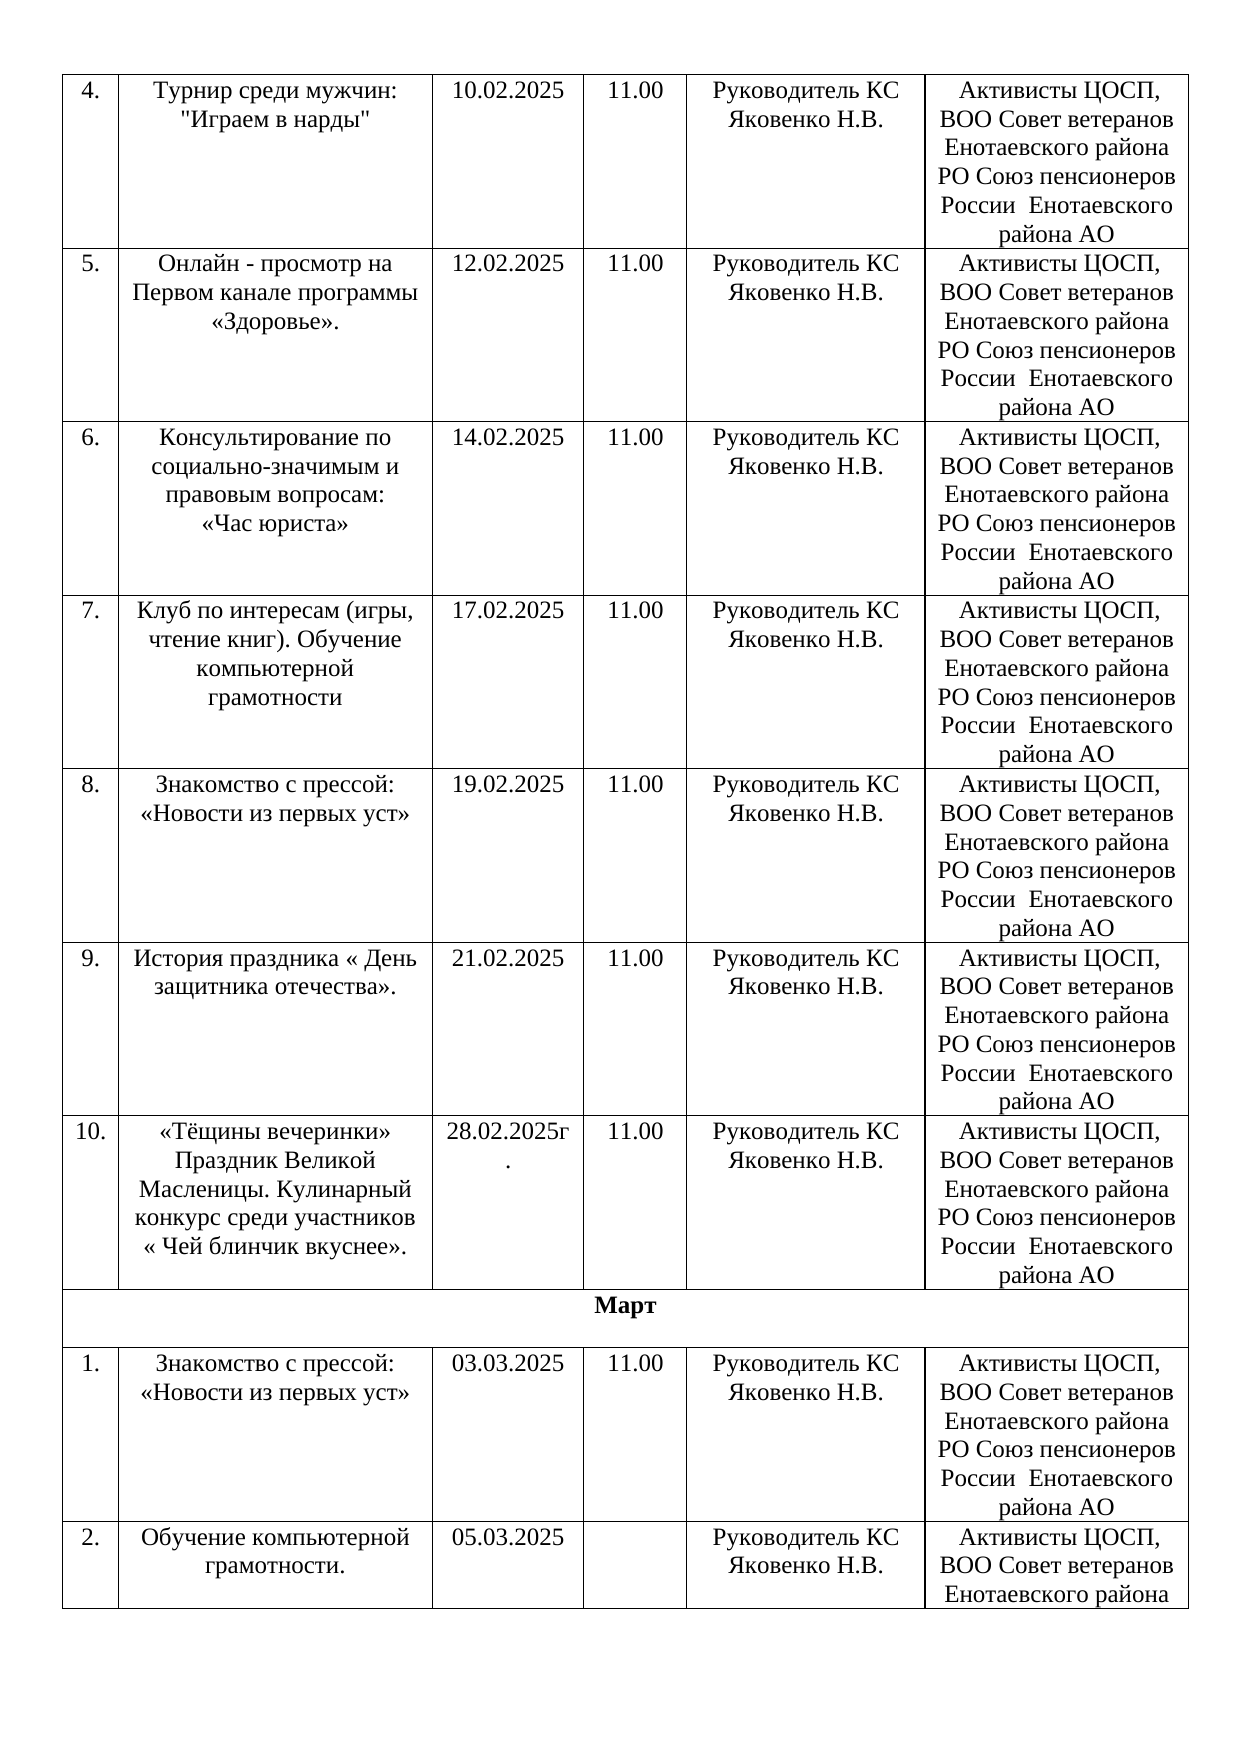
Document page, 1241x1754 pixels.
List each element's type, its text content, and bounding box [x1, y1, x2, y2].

table_cell 14.02.2025 [433, 422, 583, 594]
table_cell 11.00 [584, 943, 686, 1115]
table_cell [687, 75, 924, 247]
table_cell 17.02.2025 [433, 596, 583, 768]
table_cell Знакомство с прессой: «Новости из первых уст» [119, 769, 432, 942]
table_cell 11.00 [584, 596, 686, 768]
table_cell 11.00 [584, 1116, 686, 1289]
table_cell 10.02.2025 [433, 75, 583, 247]
table_cell Активисты ЦОСП, ВОО Совет ветеранов Енотаевского района РО Союз пенсионеров России Енотаевского района АО [926, 1116, 1188, 1289]
table_cell 11.00 [584, 1348, 686, 1521]
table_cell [119, 1522, 432, 1608]
table_cell Руководитель КС Яковенко Н.В. [687, 596, 924, 768]
table_cell Активисты ЦОСП, ВОО Совет ветеранов Енотаевского района РО Союз пенсионеров России Енотаевского района АО [926, 422, 1188, 594]
table_cell 11.00 [584, 75, 686, 247]
table_cell 05.03.2025 [433, 1522, 583, 1608]
table_cell 1. [63, 1348, 118, 1521]
table_cell 4. [63, 75, 118, 247]
table_cell 03.03.2025 [433, 1348, 583, 1521]
table_cell 7. [63, 596, 118, 768]
table_cell 12.02.2025 [433, 249, 583, 421]
table_cell 2. [63, 1522, 118, 1608]
table_cell 9. [63, 943, 118, 1115]
table_cell 19.02.2025 [433, 769, 583, 942]
table_cell Руководитель КС Яковенко Н.В. [687, 1116, 924, 1289]
table_cell Руководитель КС Яковенко Н.В. [687, 943, 924, 1115]
table_cell 11.00 [584, 422, 686, 594]
table_cell Знакомство с прессой: «Новости из первых уст» [119, 1348, 432, 1521]
table_cell 21.02.2025 [433, 943, 583, 1115]
table_cell Руководитель КС Яковенко Н.В. [687, 1348, 924, 1521]
table_cell Руководитель КС Яковенко Н.В. [687, 249, 924, 421]
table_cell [926, 75, 1188, 247]
table_cell 8. [63, 769, 118, 942]
table_cell Активисты ЦОСП, ВОО Совет ветеранов Енотаевского района РО Союз пенсионеров России Енотаевского района АО [926, 769, 1188, 942]
table_cell Турнир среди мужчин: "Играем в нарды" [119, 75, 432, 247]
table_cell [584, 1522, 686, 1608]
table_cell Руководитель КС Яковенко Н.В. [687, 769, 924, 942]
table_cell 10. [63, 1116, 118, 1289]
table_cell Активисты ЦОСП, ВОО Совет ветеранов Енотаевского района РО Союз пенсионеров России Енотаевского района АО [926, 943, 1188, 1115]
table_cell Консультирование по социально-значимым и правовым вопросам: «Час юриста» [119, 422, 432, 594]
table_cell 6. [63, 422, 118, 594]
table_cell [687, 1522, 924, 1608]
table_cell 11.00 [584, 249, 686, 421]
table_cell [926, 1522, 1188, 1608]
table_cell Клуб по интересам (игры, чтение книг). Обучение компьютерной грамотности [119, 596, 432, 768]
table_cell 11.00 [584, 769, 686, 942]
table_cell 5. [63, 249, 118, 421]
table_cell «Тёщины вечеринки» Праздник Великой Масленицы. Кулинарный конкурс среди участников « Чей блинчик вкуснее». [119, 1116, 432, 1289]
table_cell Активисты ЦОСП, ВОО Совет ветеранов Енотаевского района РО Союз пенсионеров России Енотаевского района АО [926, 1348, 1188, 1521]
table_cell История праздника « День защитника отечества». [119, 943, 432, 1115]
table_cell Март [63, 1290, 1188, 1347]
table_cell Руководитель КС Яковенко Н.В. [687, 422, 924, 594]
table_cell 28.02.2025г. [433, 1116, 583, 1289]
table_cell Активисты ЦОСП, ВОО Совет ветеранов Енотаевского района РО Союз пенсионеров России Енотаевского района АО [926, 596, 1188, 768]
table_cell Активисты ЦОСП, ВОО Совет ветеранов Енотаевского района РО Союз пенсионеров России Енотаевского района АО [926, 249, 1188, 421]
table_cell Онлайн - просмотр на Первом канале программы «Здоровье». [119, 249, 432, 421]
